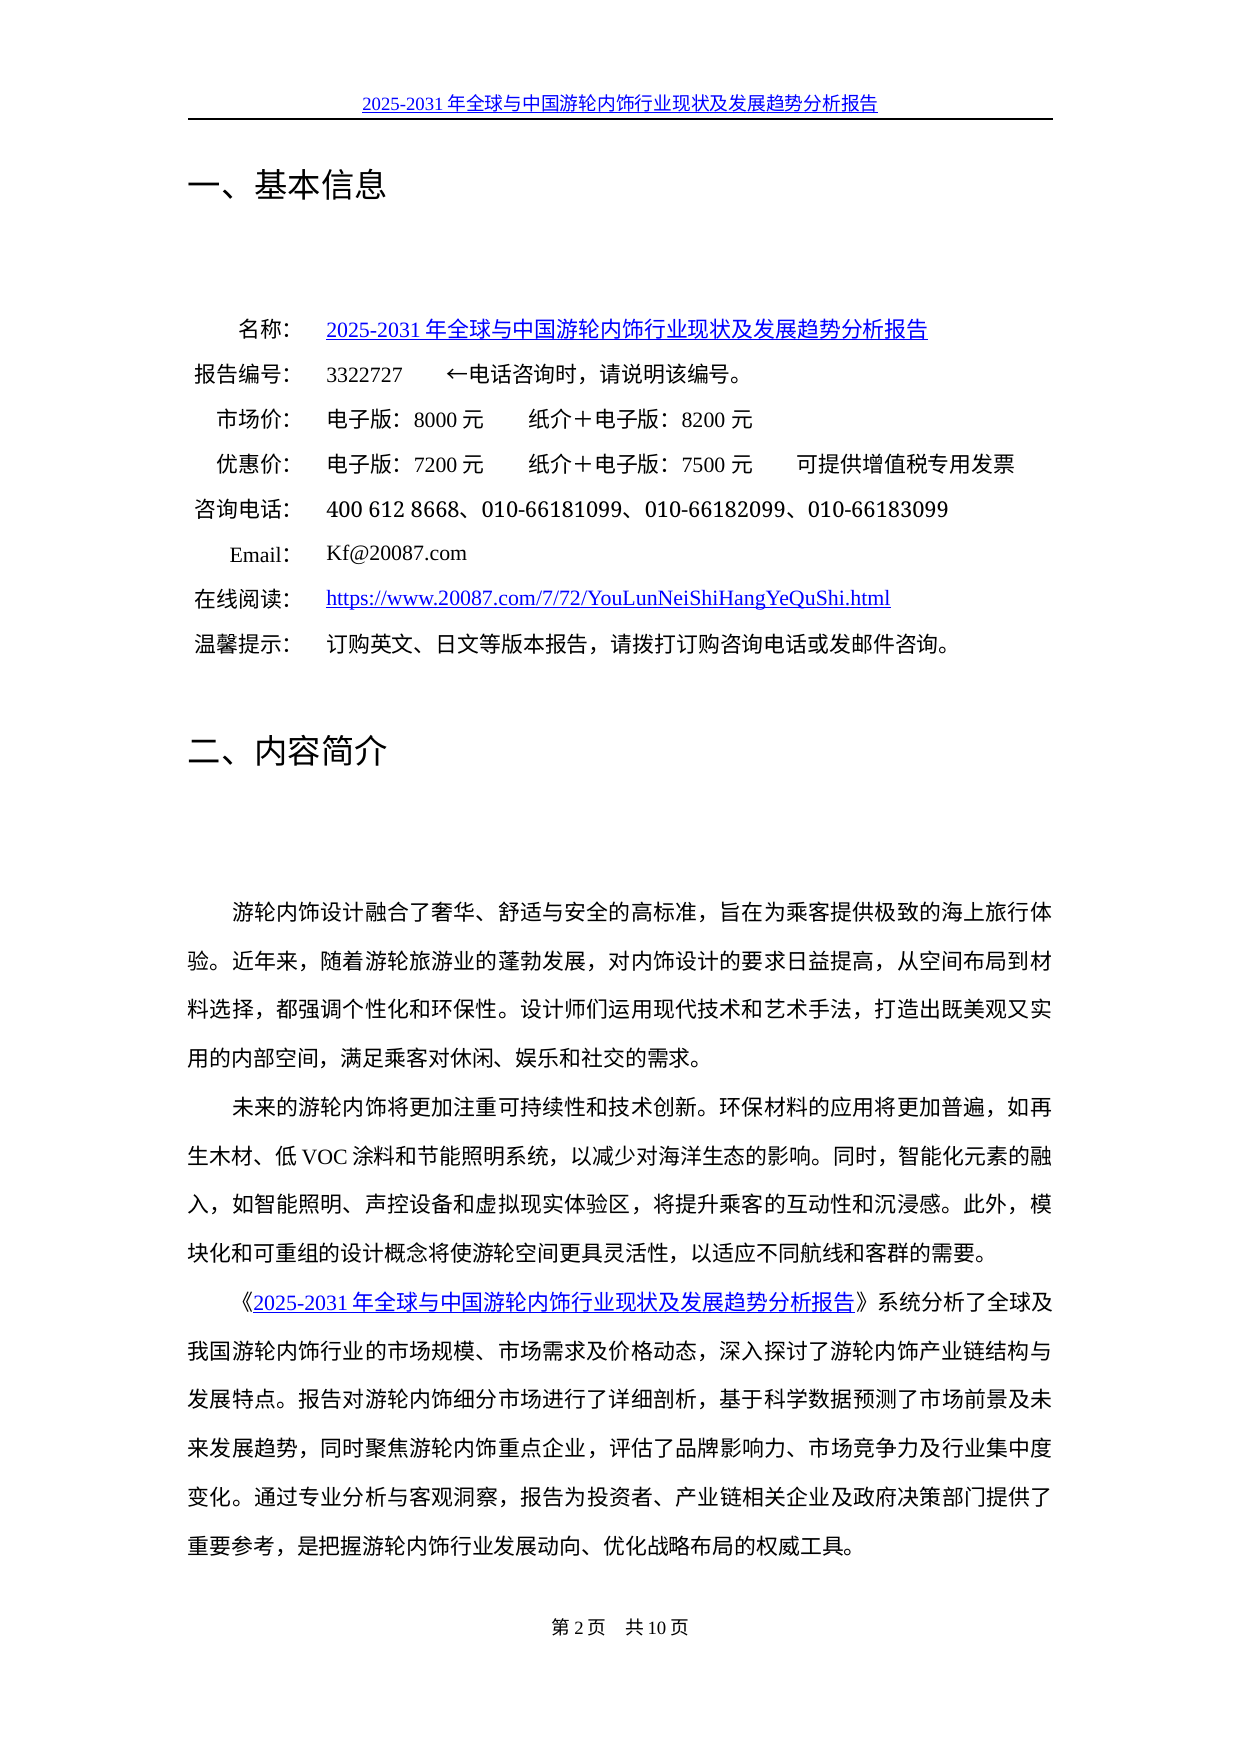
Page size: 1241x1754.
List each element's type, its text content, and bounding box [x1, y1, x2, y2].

table_cell 电子版：7200 元 纸介＋电子版：7500 元 可提供增值税专用发票 [315, 447, 1073, 492]
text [187, 894, 1053, 1561]
table_cell 咨询电话： [167, 492, 315, 537]
table_cell 电子版：8000 元 纸介＋电子版：8200 元 [315, 402, 1073, 447]
table_cell 订购英文、日文等版本报告，请拨打订购咨询电话或发邮件咨询。 [315, 627, 1073, 672]
table_cell 报告编号： [167, 357, 315, 402]
table_cell 温馨提示： [167, 627, 315, 672]
table_header 名称： [167, 312, 315, 357]
table_cell [315, 582, 1073, 627]
table_cell 在线阅读： [167, 582, 315, 627]
table_cell 市场价： [167, 402, 315, 447]
title 二、内容简介 [187, 717, 1053, 782]
table_cell Kf@20087.com [315, 537, 1073, 582]
title 一、基本信息 [187, 150, 1053, 215]
table_cell 400 612 8668、010-66181099、010-66182099、010-66183099 [315, 492, 1073, 537]
table_cell Email： [167, 537, 315, 582]
table_cell 优惠价： [167, 447, 315, 492]
table_cell 3322727 ←电话咨询时，请说明该编号。 [315, 357, 1073, 402]
table_header 2025-2031年全球与中国游轮内饰行业现状及发展趋势分析报告 [315, 312, 1073, 357]
